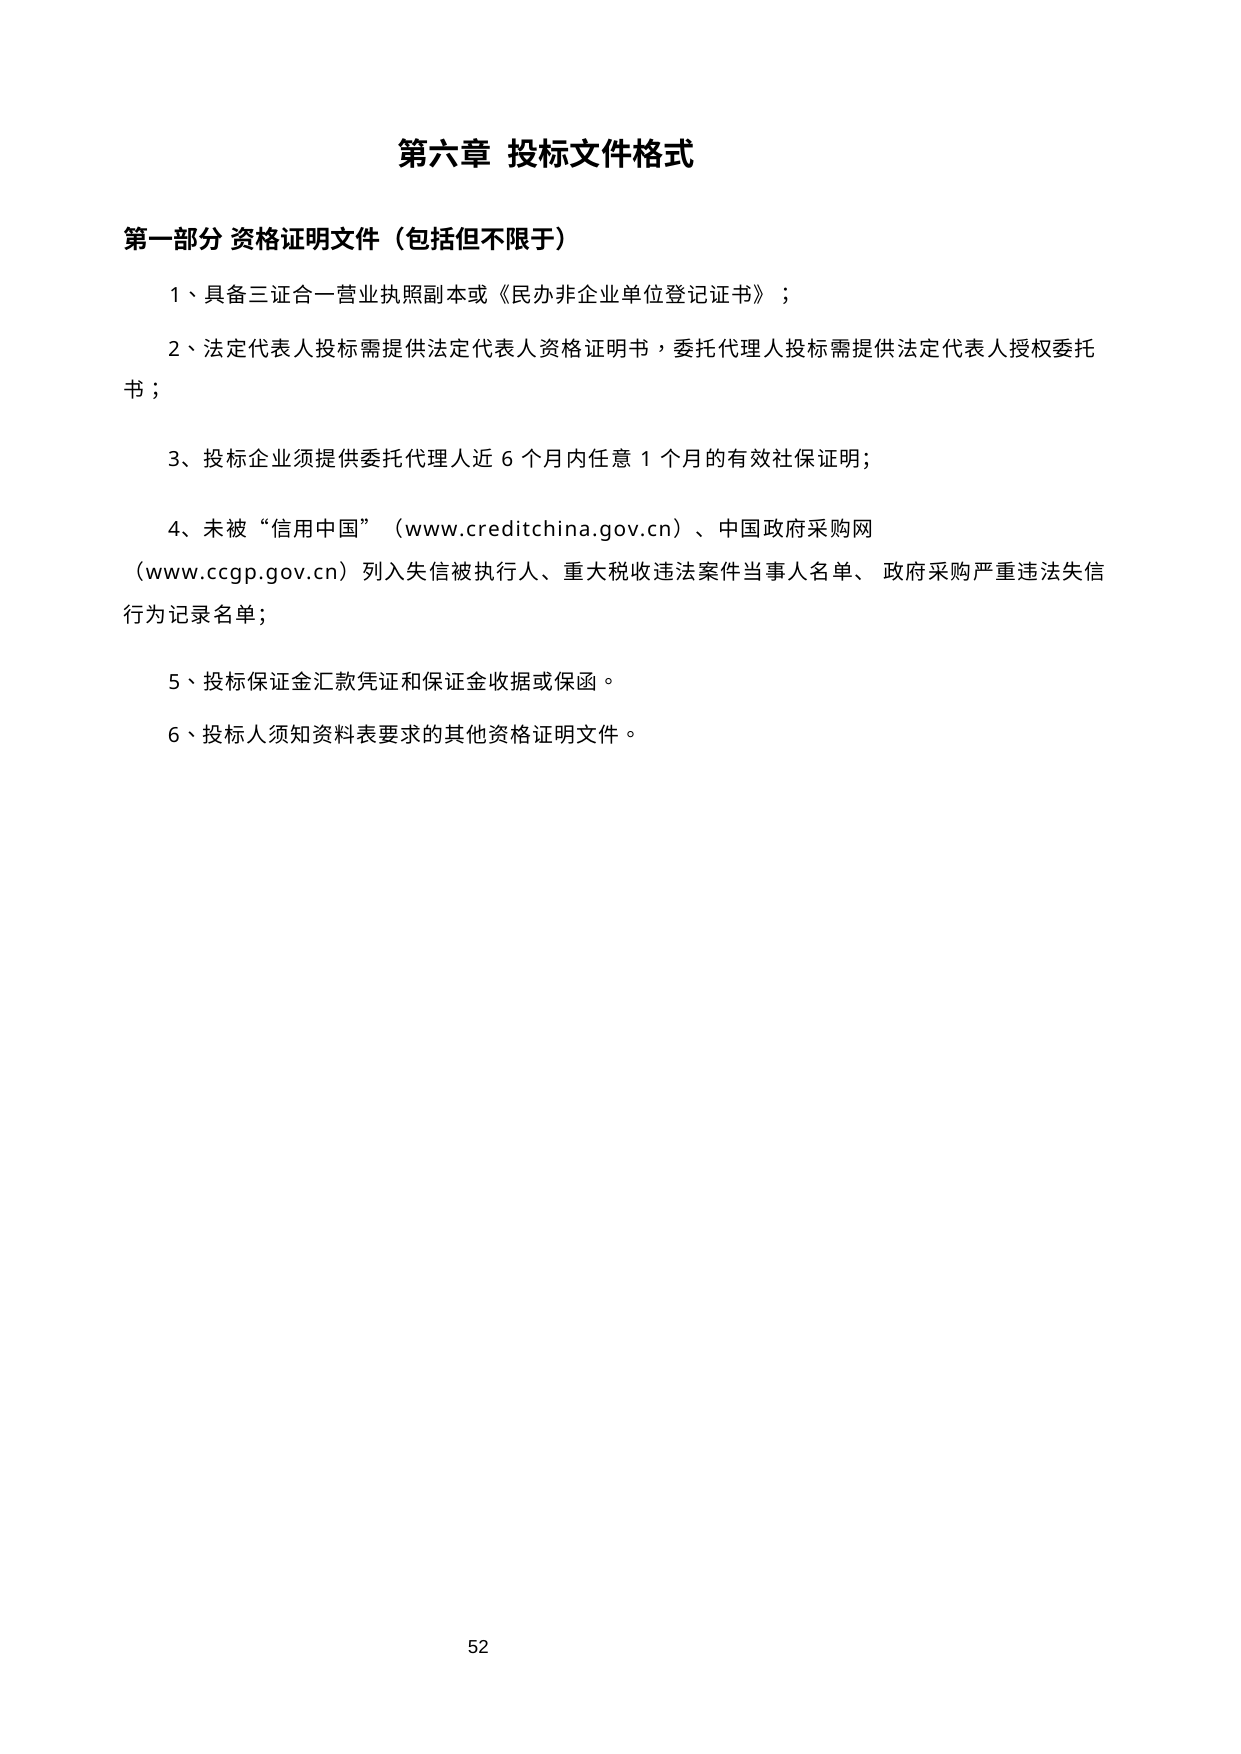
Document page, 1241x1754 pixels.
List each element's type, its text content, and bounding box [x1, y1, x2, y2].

text 6、投标人须知资料表要求的其他资格证明文件。 [168, 721, 1114, 748]
text 第一部分 资格证明文件（包括但不限于） [123, 224, 1114, 255]
text 4、未被“信用中国”（www.creditchina.gov.cn）、中国政府采购网（www.ccgp.gov.cn）列入失信被执行人、重大税收违法案件当事人名单、 政府采购严重违法失信行为记录名单； [123, 512, 1107, 628]
text 5、投标保证金汇款凭证和保证金收据或保函。 [168, 668, 1114, 695]
text 3、投标企业须提供委托代理人近 6 个月内任意 1 个月的有效社保证明； [123, 442, 1107, 472]
text 2、法定代表人投标需提供法定代表人资格证明书，委托代理人投标需提供法定代表人授权委托书； [123, 334, 1107, 403]
text 第六章 投标文件格式 [398, 134, 1114, 173]
text 1、具备三证合一营业执照副本或《民办非企业单位登记证书》； [169, 281, 1114, 308]
